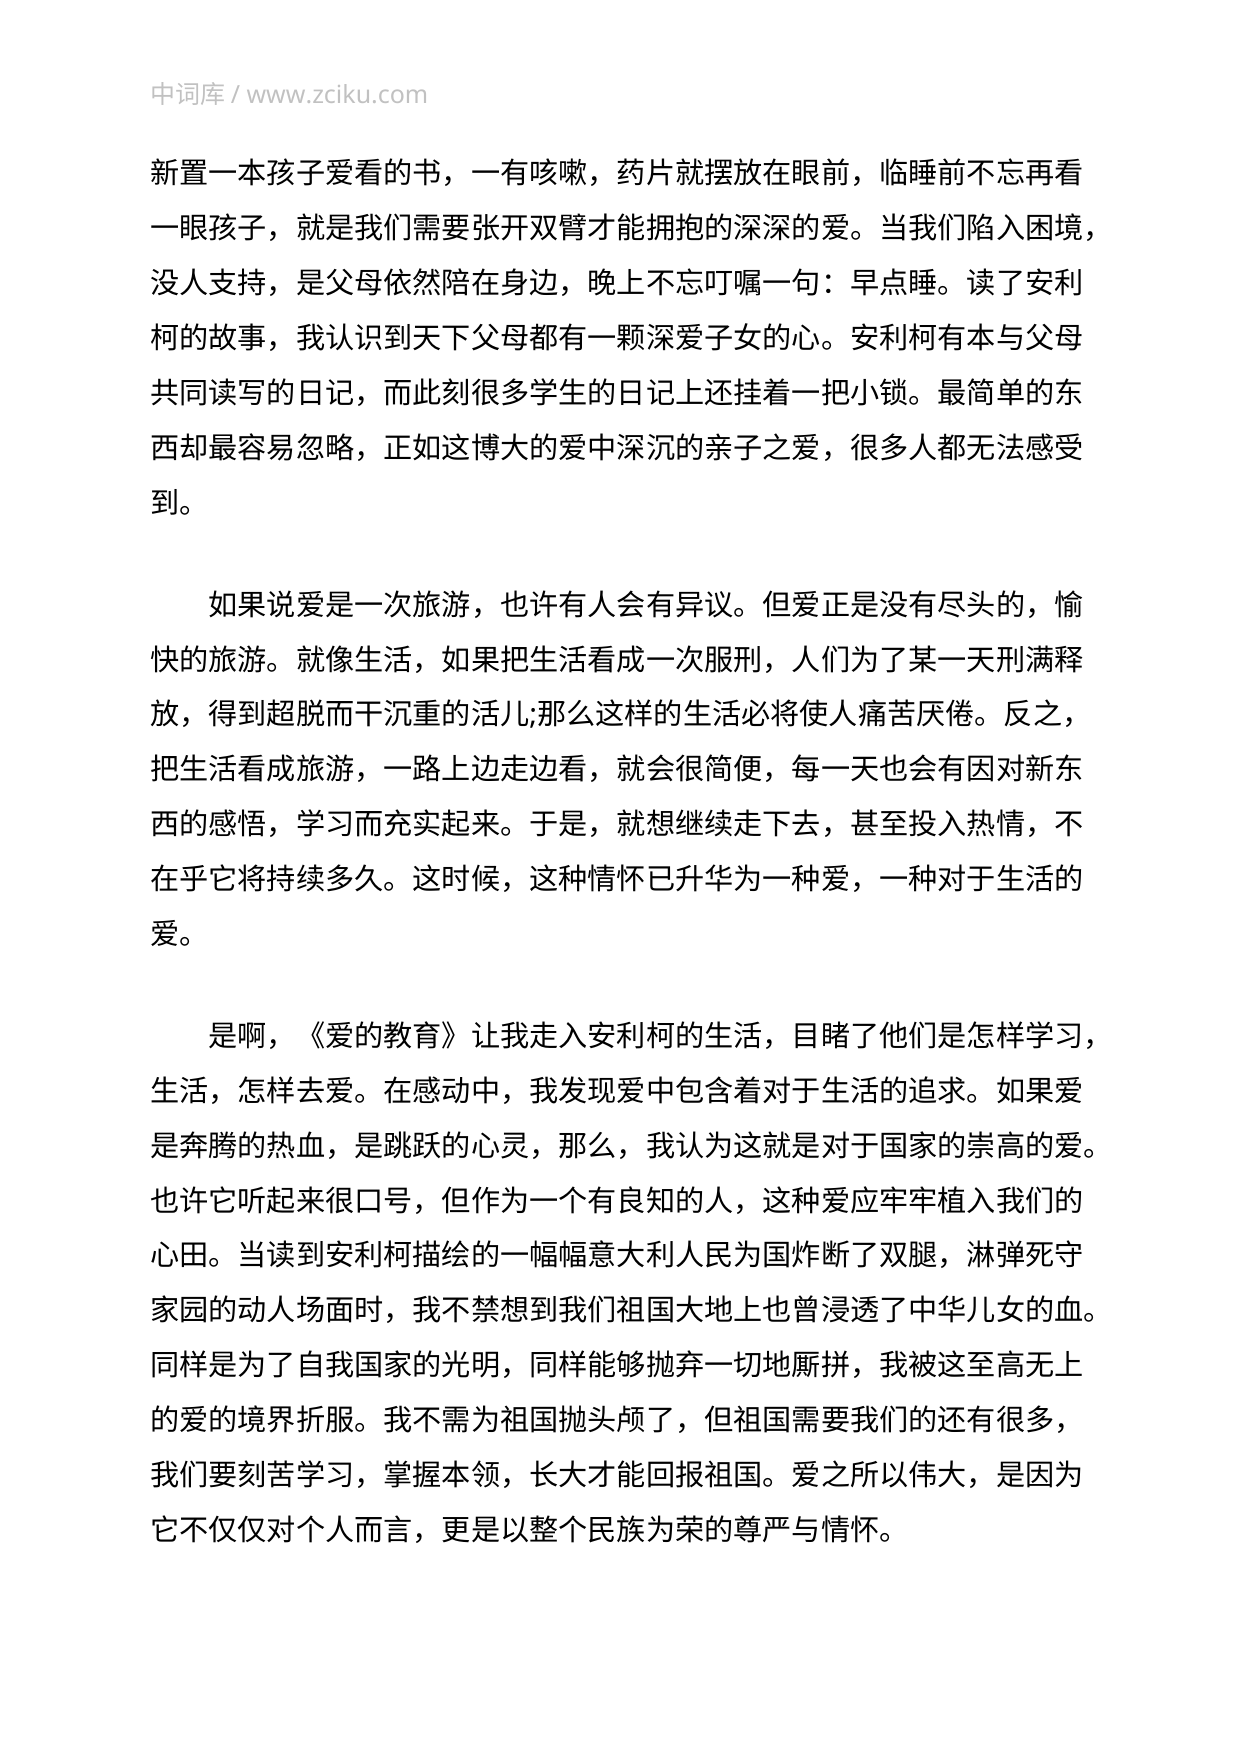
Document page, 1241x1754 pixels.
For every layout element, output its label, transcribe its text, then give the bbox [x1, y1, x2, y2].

text 是啊，《爱的教育》让我走入安利柯的生活，目睹了他们是怎样学习，生活，怎样去爱。在感动中，我发现爱中包含着对于生活的追求。如果爱是奔腾的热血，是跳跃的心灵，那么，我认为这就是对于国家的崇高的爱。也许它听起来很口号，但作为一个有良知的人，这种爱应牢牢植入我们的心田。当读到安利柯描绘的一幅幅意大利人民为国炸断了双腿，淋弹死守家园的动人场面时，我不禁想到我们祖国大地上也曾浸透了中华儿女的血。同样是为了自我国家的光明，同样能够抛弃一切地厮拼，我被这至高无上的爱的境界折服。我不需为祖国抛头颅了，但祖国需要我们的还有很多，我们要刻苦学习，掌握本领，长大才能回报祖国。爱之所以伟大，是因为它不仅仅对个人而言，更是以整个民族为荣的尊严与情怀。 [150, 1012, 1090, 1549]
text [150, 150, 1090, 522]
text 如果说爱是一次旅游，也许有人会有异议。但爱正是没有尽头的，愉快的旅游。就像生活，如果把生活看成一次服刑，人们为了某一天刑满释放，得到超脱而干沉重的活儿;那么这样的生活必将使人痛苦厌倦。反之，把生活看成旅游，一路上边走边看，就会很简便，每一天也会有因对新东西的感悟，学习而充实起来。于是，就想继续走下去，甚至投入热情，不在乎它将持续多久。这时候，这种情怀已升华为一种爱，一种对于生活的爱。 [150, 581, 1090, 953]
